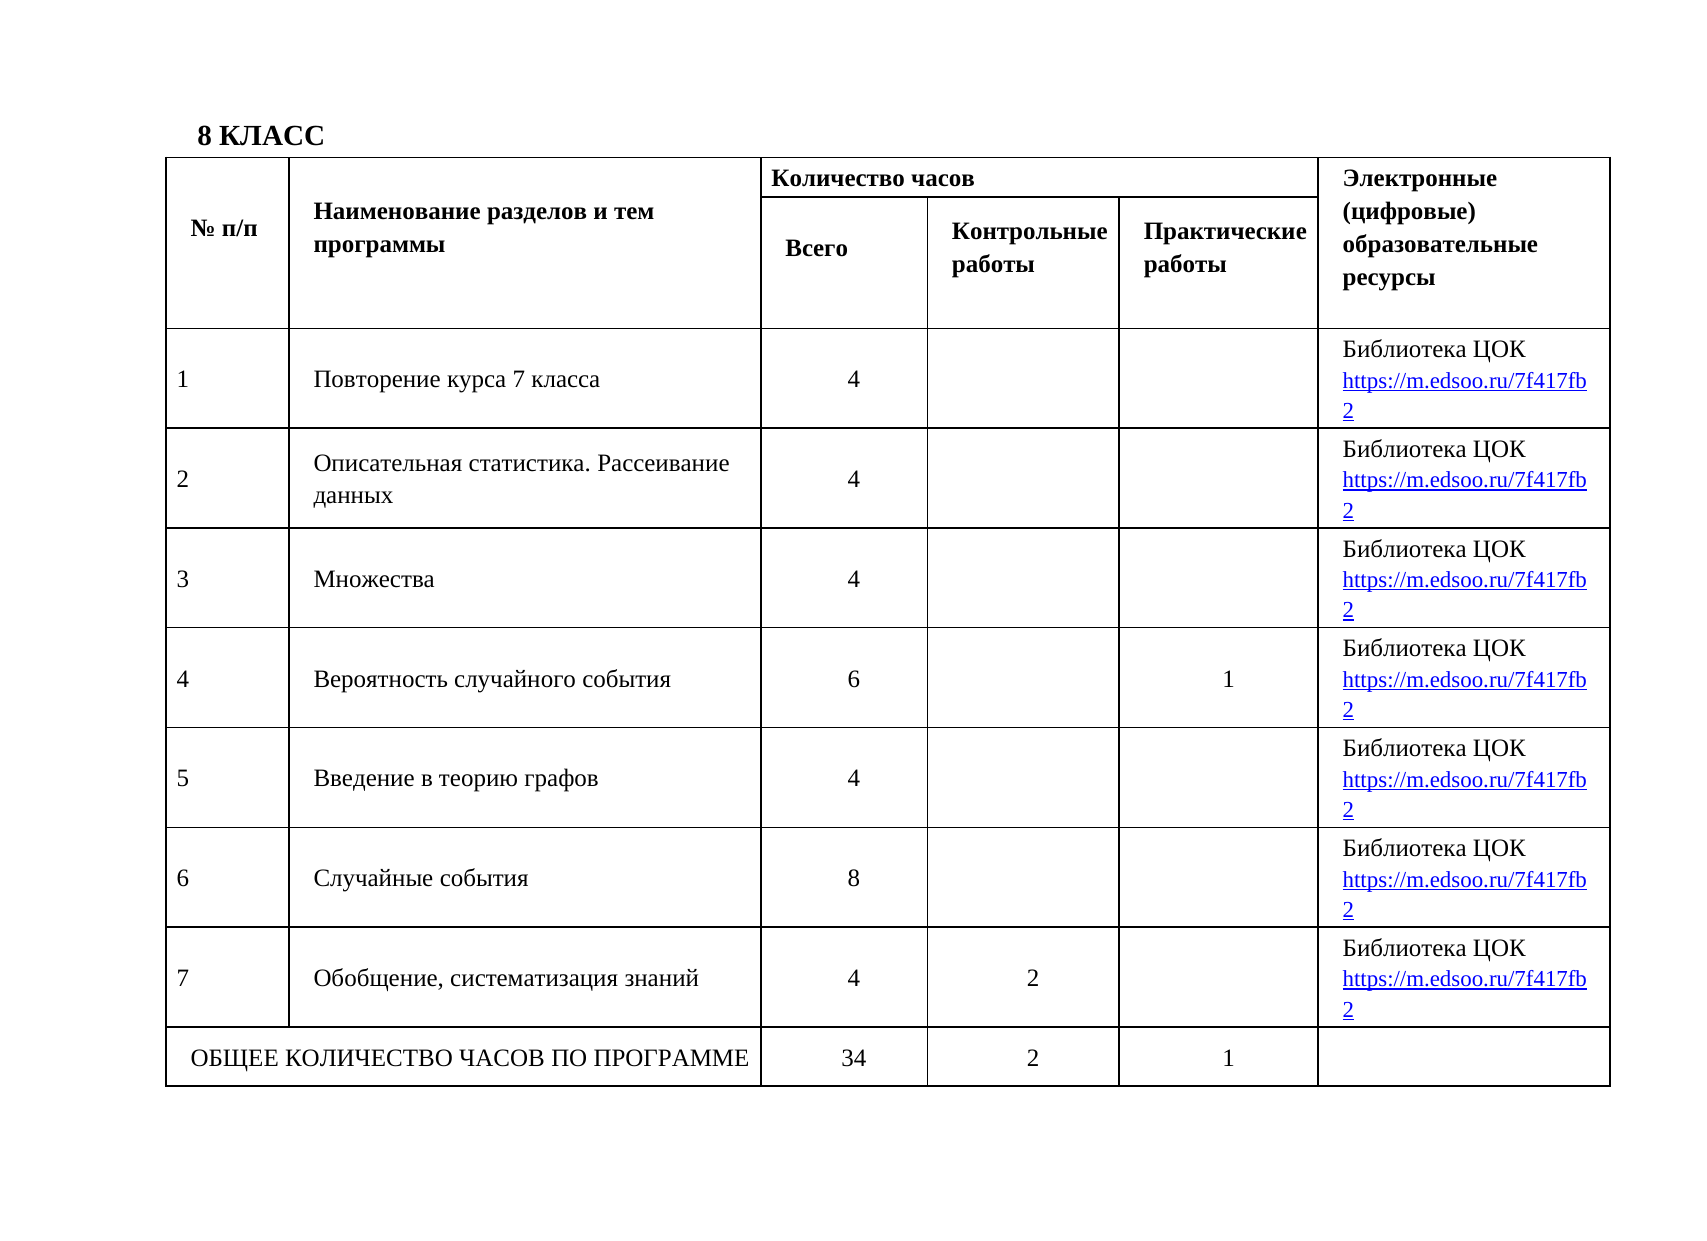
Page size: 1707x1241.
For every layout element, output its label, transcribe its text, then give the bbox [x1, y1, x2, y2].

table_cell 1 [1120, 628, 1317, 727]
table_cell Множества [290, 529, 760, 627]
table_cell [1319, 1028, 1609, 1085]
table_cell 8 [762, 828, 927, 926]
table_cell [928, 429, 1118, 527]
table_cell Обобщение, систематизация знаний [290, 928, 760, 1026]
table_cell Введение в теорию графов [290, 728, 760, 826]
table_cell Повторение курса 7 класса [290, 329, 760, 427]
table_cell Библиотека ЦОК https://m.edsoo.ru/7f417fb2 [1319, 828, 1609, 926]
table_cell 34 [762, 1028, 927, 1085]
table_cell 4 [762, 329, 927, 427]
table_cell [928, 728, 1118, 826]
table_cell [1120, 329, 1317, 427]
table_cell 1 [167, 329, 288, 427]
table_cell Библиотека ЦОК https://m.edsoo.ru/7f417fb2 [1319, 728, 1609, 826]
table_cell Практические работы [1120, 198, 1317, 327]
table_cell Всего [762, 198, 927, 327]
table_cell [1120, 928, 1317, 1026]
table_header Количество часов [762, 158, 1317, 196]
table_cell [1120, 828, 1317, 926]
table_cell Библиотека ЦОК https://m.edsoo.ru/7f417fb2 [1319, 329, 1609, 427]
table_cell 2 [167, 429, 288, 527]
table_header Наименование разделов и тем программы [290, 158, 760, 327]
table_cell Библиотека ЦОК https://m.edsoo.ru/7f417fb2 [1319, 628, 1609, 727]
table_cell 4 [762, 928, 927, 1026]
table_cell [1120, 728, 1317, 826]
table_cell [928, 329, 1118, 427]
table_cell 4 [762, 529, 927, 627]
table_cell Описательная статистика. Рассеивание данных [290, 429, 760, 527]
table_cell 2 [928, 1028, 1118, 1085]
table_header № п/п [167, 158, 288, 327]
table_cell 6 [167, 828, 288, 926]
table_cell 1 [1120, 1028, 1317, 1085]
table_cell [928, 628, 1118, 727]
table_cell Контрольные работы [928, 198, 1118, 327]
table_cell 5 [167, 728, 288, 826]
table_cell [928, 529, 1118, 627]
table_cell 4 [762, 429, 927, 527]
table_cell 3 [167, 529, 288, 627]
table_cell Библиотека ЦОК https://m.edsoo.ru/7f417fb2 [1319, 429, 1609, 527]
table_cell [928, 828, 1118, 926]
table_cell 2 [928, 928, 1118, 1026]
table_cell 7 [167, 928, 288, 1026]
text 8 КЛАСС [190, 118, 1618, 152]
table_cell Библиотека ЦОК https://m.edsoo.ru/7f417fb2 [1319, 529, 1609, 627]
table_cell Вероятность случайного события [290, 628, 760, 727]
table_cell 4 [762, 728, 927, 826]
table_cell [1120, 429, 1317, 527]
table_header Электронные (цифровые) образовательные ресурсы [1319, 158, 1609, 327]
table_cell Библиотека ЦОК https://m.edsoo.ru/7f417fb2 [1319, 928, 1609, 1026]
table_cell 6 [762, 628, 927, 727]
table_cell [1120, 529, 1317, 627]
table_cell Случайные события [290, 828, 760, 926]
table_cell 4 [167, 628, 288, 727]
table_cell ОБЩЕЕ КОЛИЧЕСТВО ЧАСОВ ПО ПРОГРАММЕ [167, 1028, 760, 1085]
